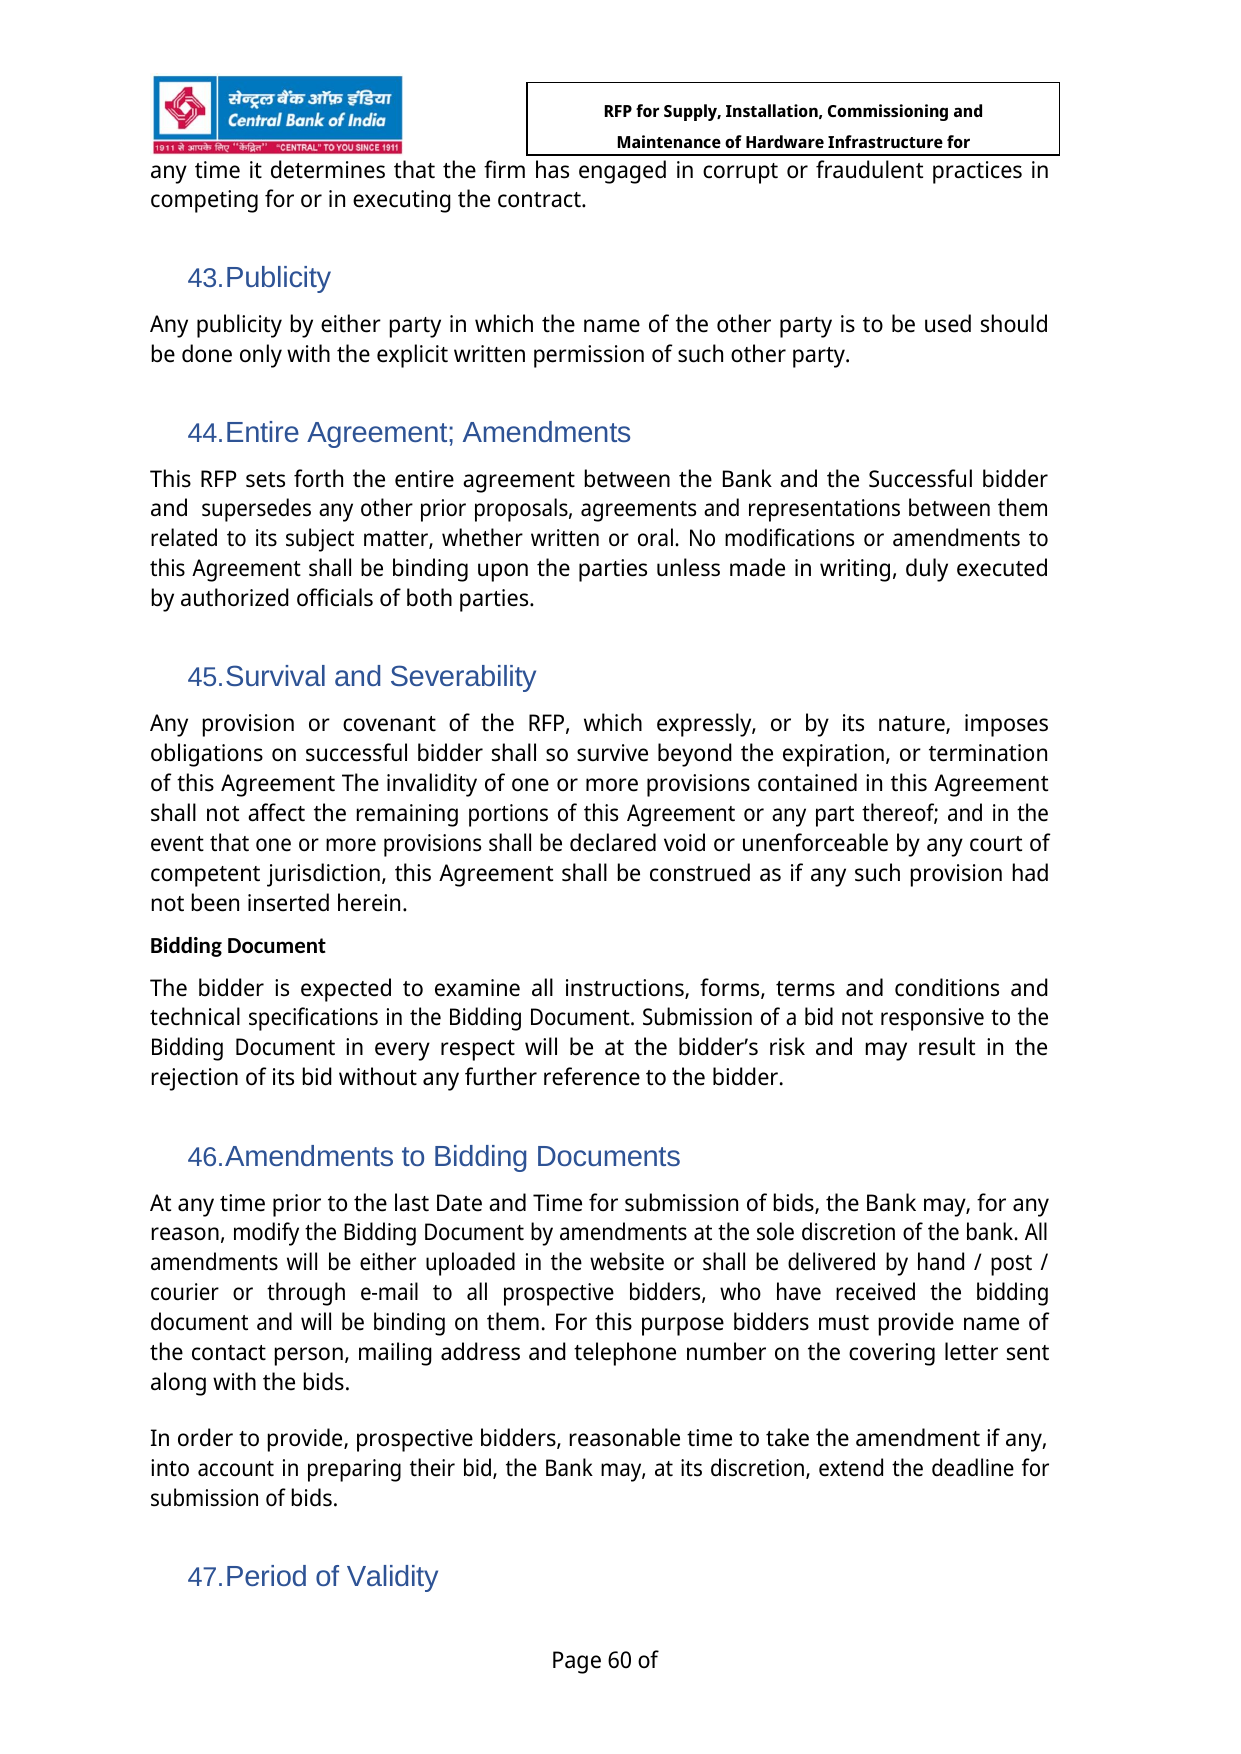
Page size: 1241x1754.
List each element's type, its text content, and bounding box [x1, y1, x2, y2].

text Any publicity by either party in which the name of the other party is to be used should be done only with the explicit written permission of such other party. [150, 309, 1049, 369]
subtitle Survival and Severability [187, 659, 1049, 693]
text This RFP sets forth the entire agreement between the Bank and the Successful bidder and supersedes any other prior proposals, agreements and representations between them related to its subject matter, whether written or oral. No modifications or amendments to this Agreement shall be binding upon the parties unless made in writing, duly executed by authorized officials of both parties. [150, 463, 1049, 613]
subtitle Publicity [187, 260, 1049, 294]
subtitle Period of Validity [187, 1559, 1049, 1593]
subtitle Entire Agreement; Amendments [187, 415, 1049, 448]
text In order to provide, prospective bidders, reasonable time to take the amendment if any, into account in preparing their bid, the Bank may, at its discretion, extend the deadline for submission of bids. [150, 1423, 1049, 1513]
text The bidder is expected to examine all instructions, forms, terms and conditions and technical specifications in the Bidding Document. Submission of a bid not responsive to the Bidding Document in every respect will be at the bidder’s risk and may result in the rejection of its bid without any further reference to the bidder. [150, 972, 1049, 1092]
subtitle Amendments to Bidding Documents [187, 1139, 1049, 1172]
text Any provision or covenant of the RFP, which expressly, or by its nature, imposes obligations on successful bidder shall so survive beyond the expiration, or termination of this Agreement The invalidity of one or more provisions contained in this Agreement shall not affect the remaining portions of this Agreement or any part thereof; and in the event that one or more provisions shall be declared void or unenforceable by any court of competent jurisdiction, this Agreement shall be construed as if any such provision had not been inserted herein. [150, 708, 1049, 918]
picture [150, 73, 404, 154]
subtitle Bidding Document [150, 932, 1049, 959]
text At any time prior to the last Date and Time for submission of bids, the Bank may, for any reason, modify the Bidding Document by amendments at the sole discretion of the bank. All amendments will be either uploaded in the website or shall be delivered by hand / post / courier or through e-mail to all prospective bidders, who have received the bidding document and will be binding on them. For this purpose bidders must provide name of the contact person, mailing address and telephone number on the covering letter sent along with the bids. [150, 1187, 1049, 1397]
